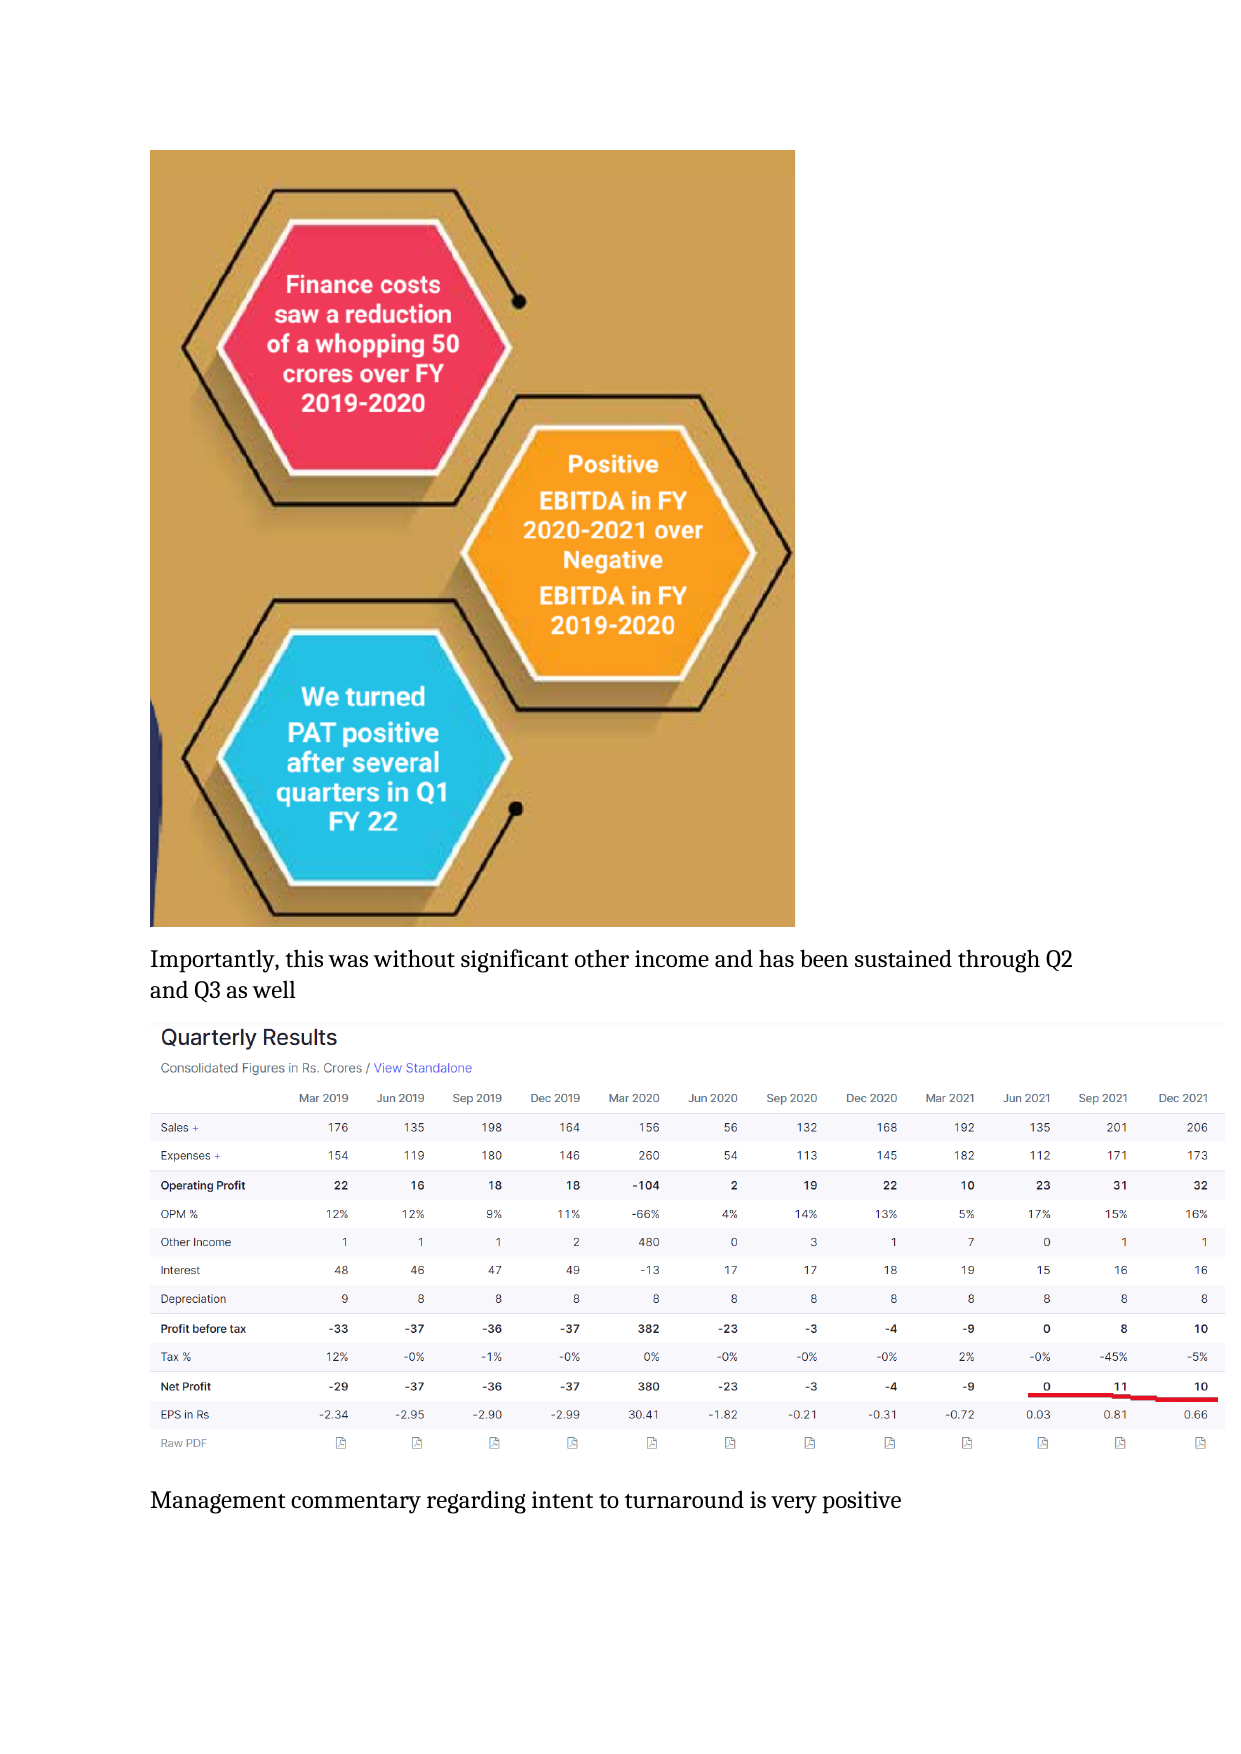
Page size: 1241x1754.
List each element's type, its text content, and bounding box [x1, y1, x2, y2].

text Importantly, this was without significant other income and has been sustained through Q2 and Q3 as well [150, 945, 1090, 1005]
picture [150, 1023, 1226, 1468]
text Management commentary regarding intent to turnaround is very positive [150, 1486, 1090, 1515]
picture [150, 150, 796, 927]
